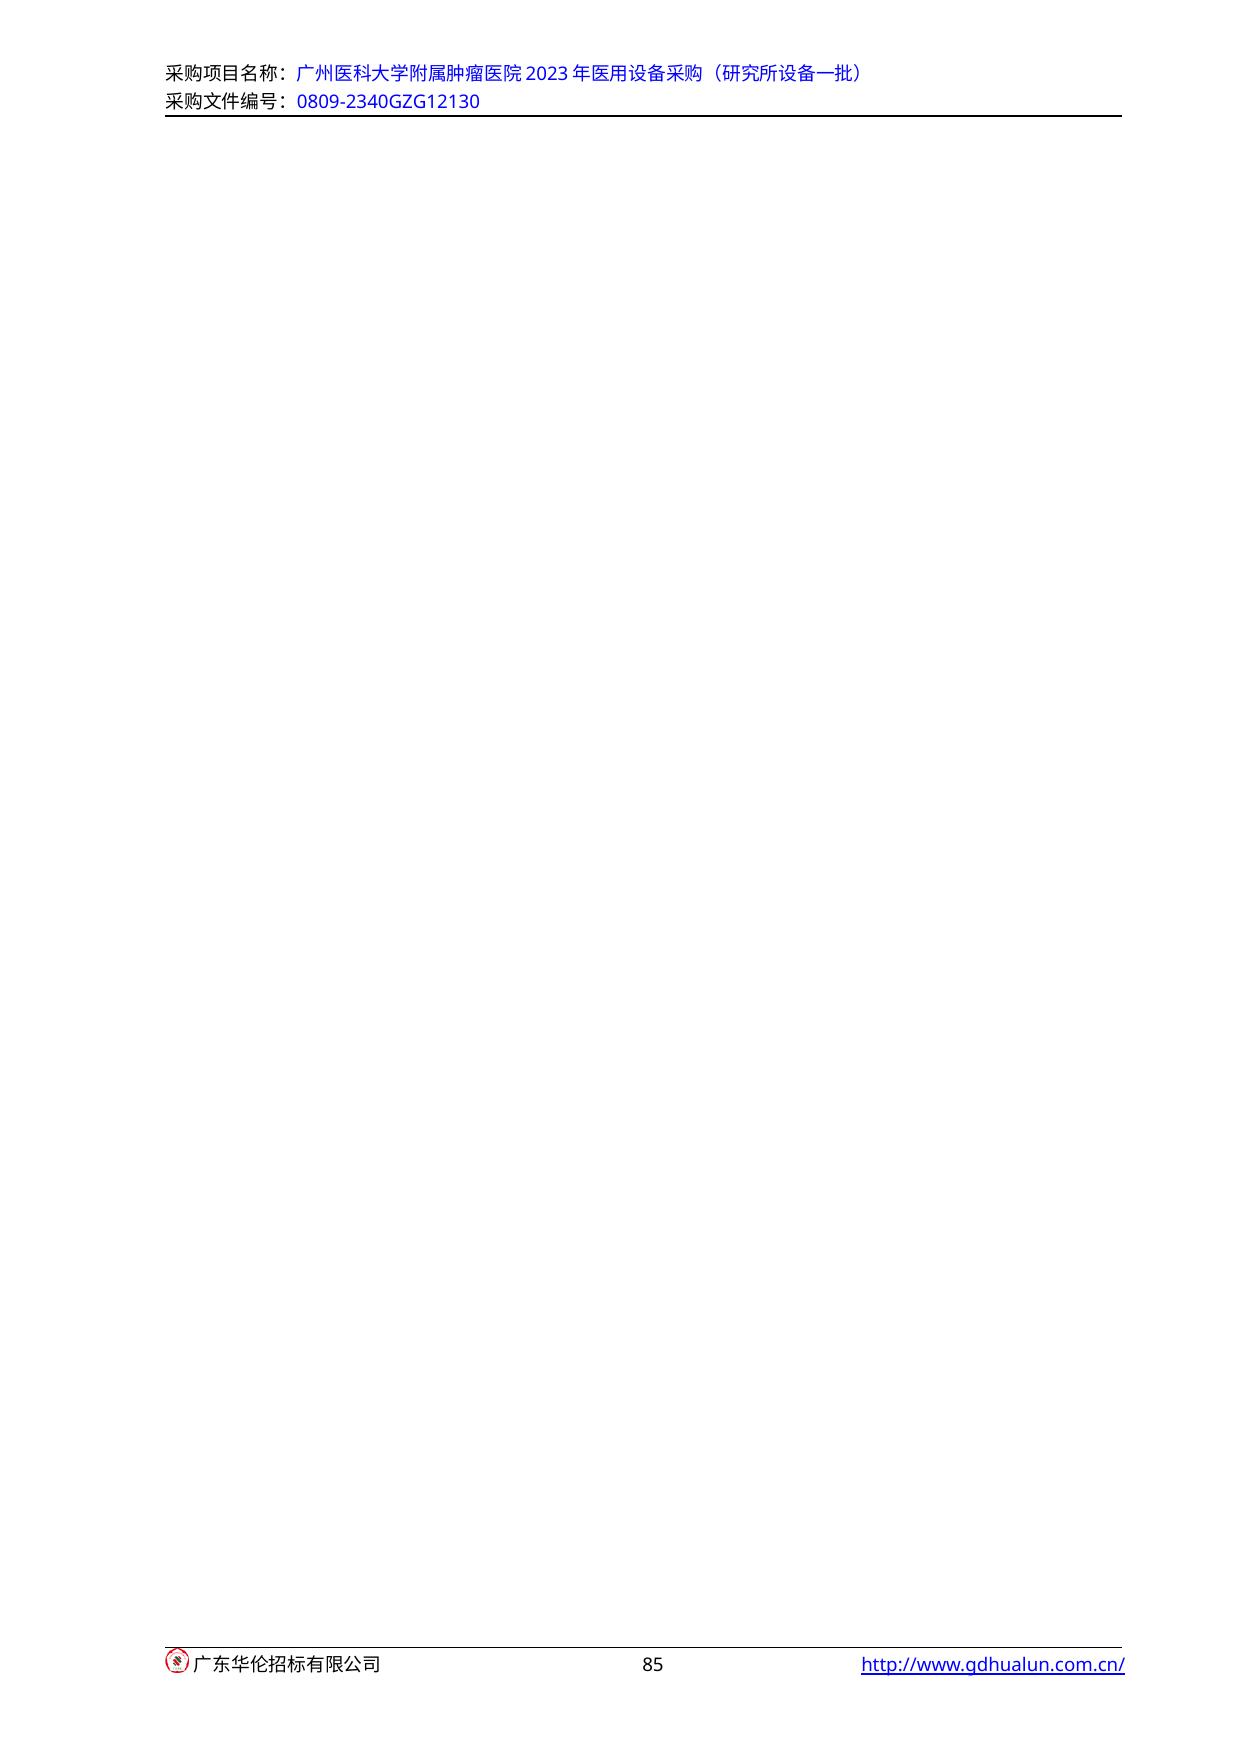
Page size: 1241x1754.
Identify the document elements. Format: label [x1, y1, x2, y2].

picture [165, 1648, 189, 1673]
